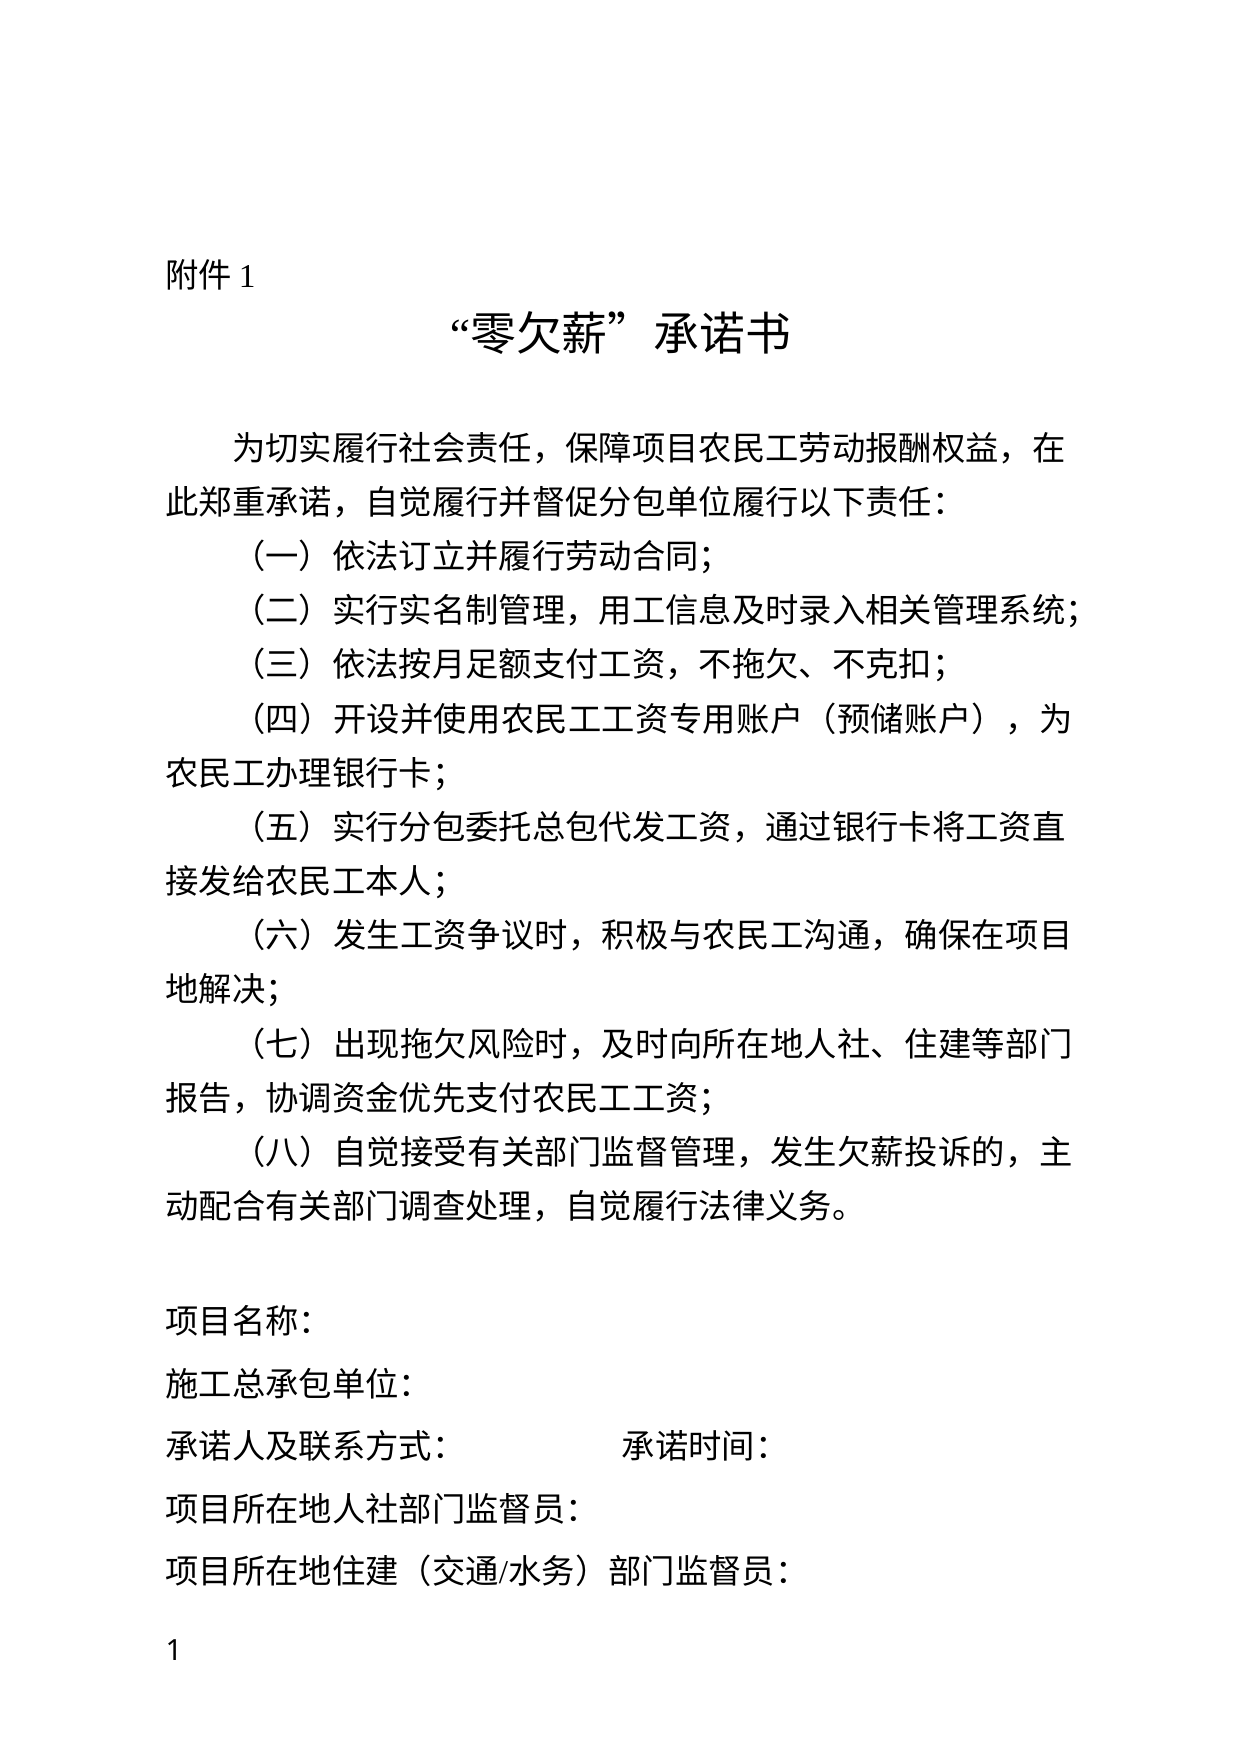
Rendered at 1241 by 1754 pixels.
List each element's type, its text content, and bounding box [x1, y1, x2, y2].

text 项目所在地人社部门监督员： [165, 1471, 1075, 1533]
text 项目名称： [165, 1283, 1075, 1346]
text 为切实履行社会责任，保障项目农民工劳动报酬权益，在此郑重承诺，自觉履行并督促分包单位履行以下责任： [165, 417, 1075, 525]
text 附件1 [165, 238, 1075, 300]
text 承诺人及联系方式： 承诺时间： [165, 1408, 1075, 1471]
text （七）出现拖欠风险时，及时向所在地人社、住建等部门报告，协调资金优先支付农民工工资； [165, 1013, 1075, 1121]
text 项目所在地住建（交通/水务）部门监督员： [165, 1533, 1075, 1596]
text 施工总承包单位： [165, 1346, 1075, 1408]
text “零欠薪”承诺书 [165, 300, 1075, 363]
text （一）依法订立并履行劳动合同； [165, 525, 1075, 579]
text （八）自觉接受有关部门监督管理，发生欠薪投诉的，主动配合有关部门调查处理，自觉履行法律义务。 [165, 1121, 1075, 1229]
text （三）依法按月足额支付工资，不拖欠、不克扣； [165, 633, 1075, 688]
text （四）开设并使用农民工工资专用账户（预储账户），为农民工办理银行卡； [165, 688, 1075, 796]
text （六）发生工资争议时，积极与农民工沟通，确保在项目地解决； [165, 904, 1075, 1013]
text （二）实行实名制管理，用工信息及时录入相关管理系统； [165, 579, 1075, 633]
text （五）实行分包委托总包代发工资，通过银行卡将工资直接发给农民工本人； [165, 796, 1075, 904]
